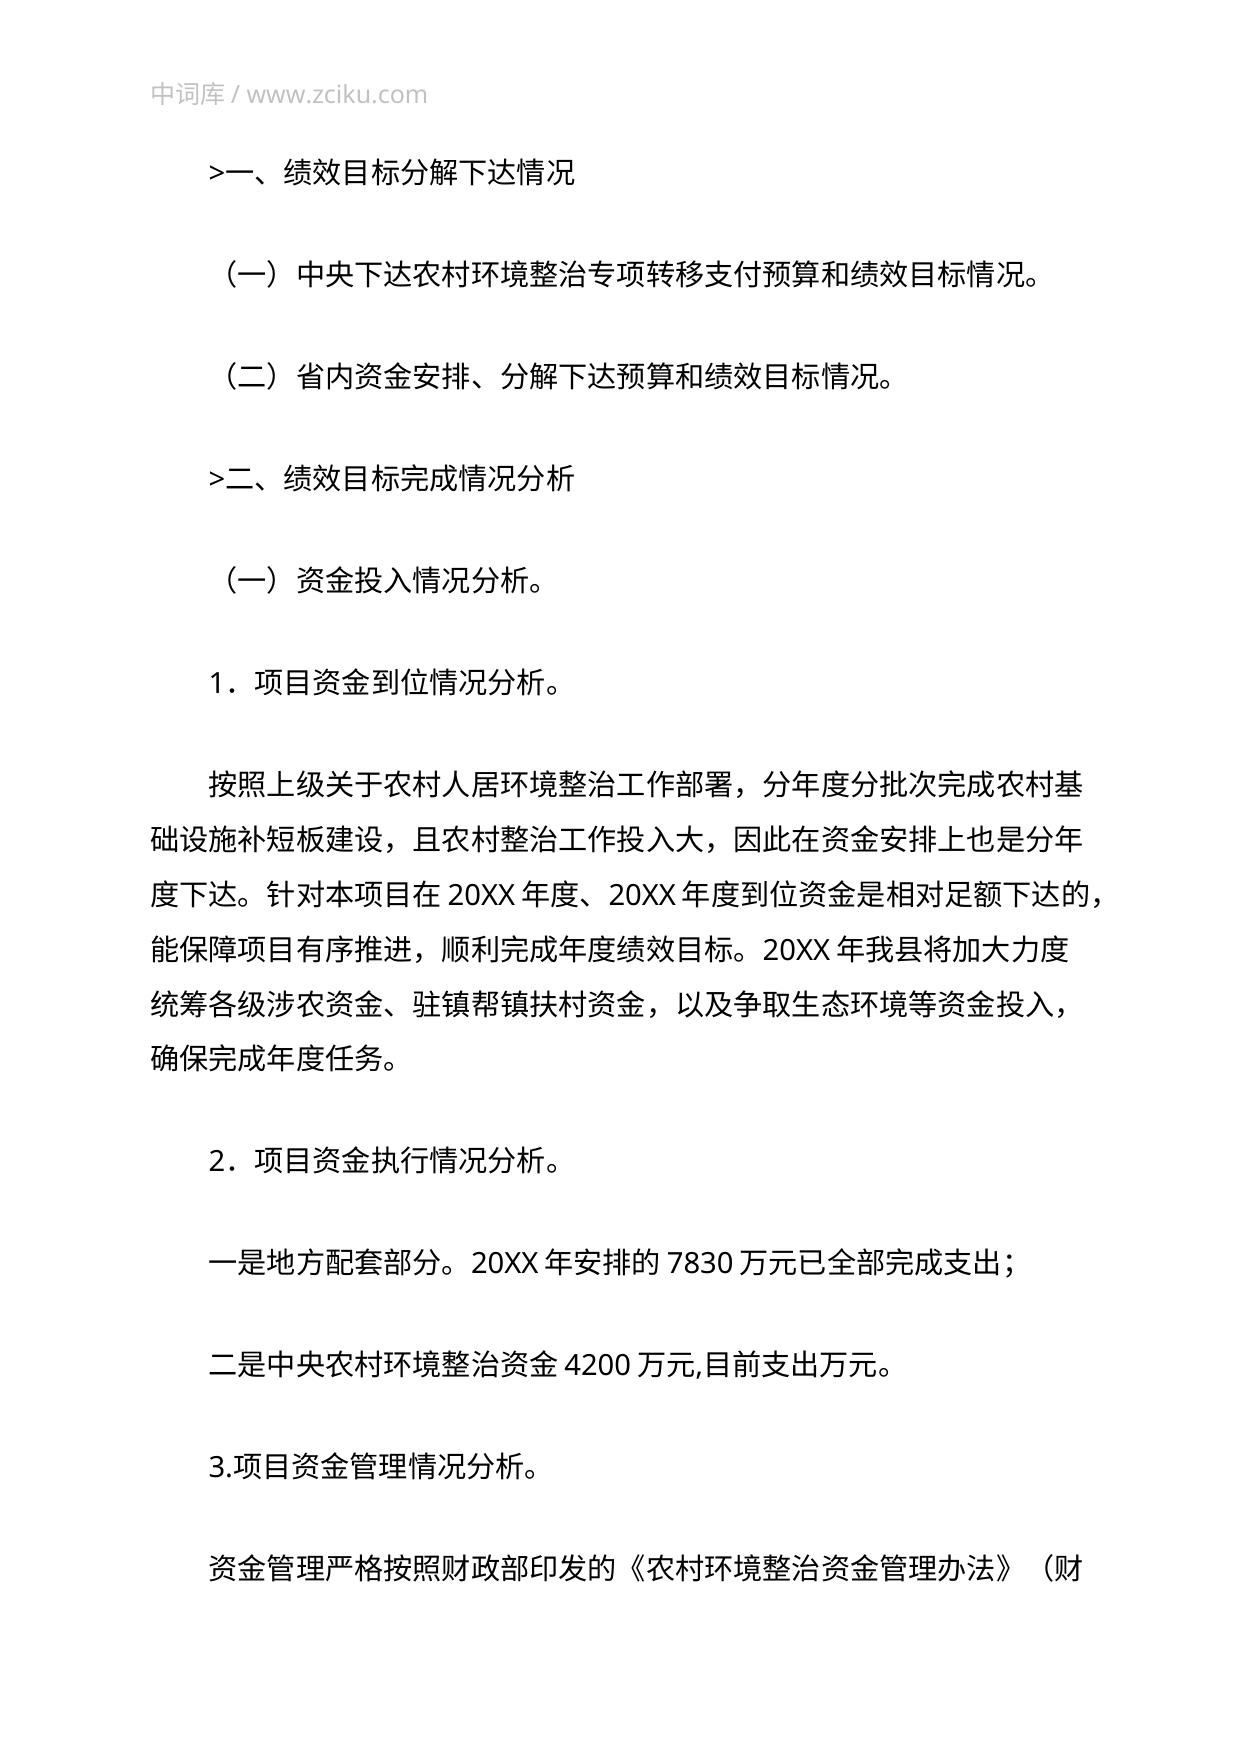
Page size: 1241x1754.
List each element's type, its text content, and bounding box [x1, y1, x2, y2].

text 一是地方配套部分。20XX年安排的7830万元已全部完成支出； [150, 1240, 1090, 1282]
text （一）资金投入情况分析。 [150, 557, 1090, 600]
text 二是中央农村环境整治资金4200万元,目前支出万元。 [150, 1342, 1090, 1384]
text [150, 1546, 1090, 1588]
text 1．项目资金到位情况分析。 [150, 659, 1090, 702]
text 按照上级关于农村人居环境整治工作部署，分年度分批次完成农村基础设施补短板建设，且农村整治工作投入大，因此在资金安排上也是分年度下达。针对本项目在20XX年度、20XX年度到位资金是相对足额下达的，能保障项目有序推进，顺利完成年度绩效目标。20XX年我县将加大力度统筹各级涉农资金、驻镇帮镇扶村资金，以及争取生态环境等资金投入，确保完成年度任务。 [150, 761, 1090, 1078]
text >一、绩效目标分解下达情况 [150, 150, 1090, 192]
text （一）中央下达农村环境整治专项转移支付预算和绩效目标情况。 [150, 252, 1090, 294]
text 3.项目资金管理情况分析。 [150, 1444, 1090, 1486]
text （二）省内资金安排、分解下达预算和绩效目标情况。 [150, 354, 1090, 396]
text 2．项目资金执行情况分析。 [150, 1138, 1090, 1180]
text >二、绩效目标完成情况分析 [150, 456, 1090, 498]
